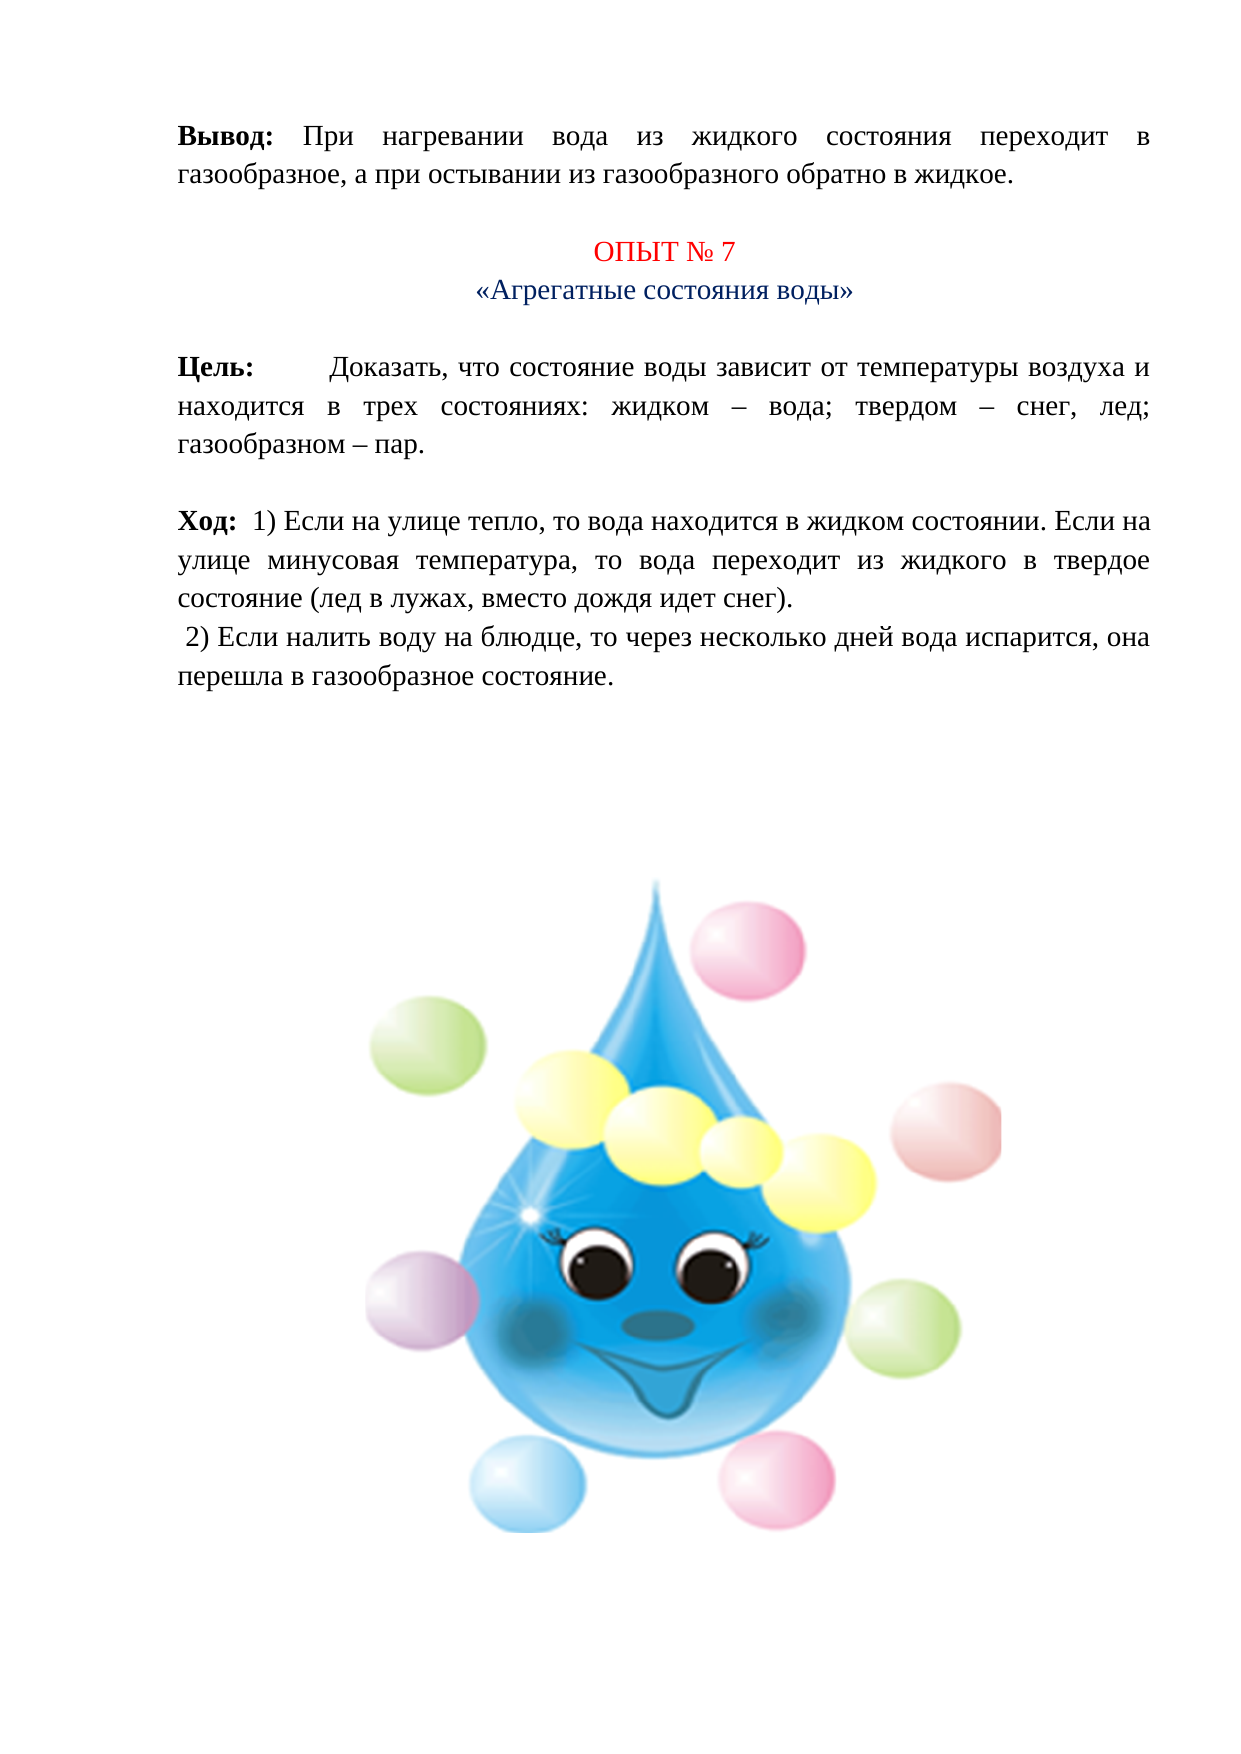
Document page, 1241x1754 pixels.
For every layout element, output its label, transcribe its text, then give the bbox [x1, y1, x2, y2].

picture [363, 877, 1001, 1531]
text Ход: 1) Если на улице тепло, то вода находится в жидком состоянии. Если на улице минусовая температура, то вода переходит из жидкого в твердое состояние (лед в лужах, вместо дождя идет снег). [177, 503, 1152, 614]
text Вывод: При нагревании вода из жидкого состояния переходит в газообразное, а при остывании из газообразного обратно в жидкое. [177, 118, 1152, 190]
text 2) Если налить воду на блюдце, то через несколько дней вода испарится, она перешла в газообразное состояние. [177, 619, 1152, 691]
text ОПЫТ № 7 [177, 234, 1152, 267]
text Цель: Доказать, что состояние воды зависит от температуры воздуха и находится в трех состояниях: жидком – вода; твердом – снег, лед; газообразном – пар. [177, 349, 1152, 460]
text «Агрегатные состояния воды» [177, 272, 1152, 306]
